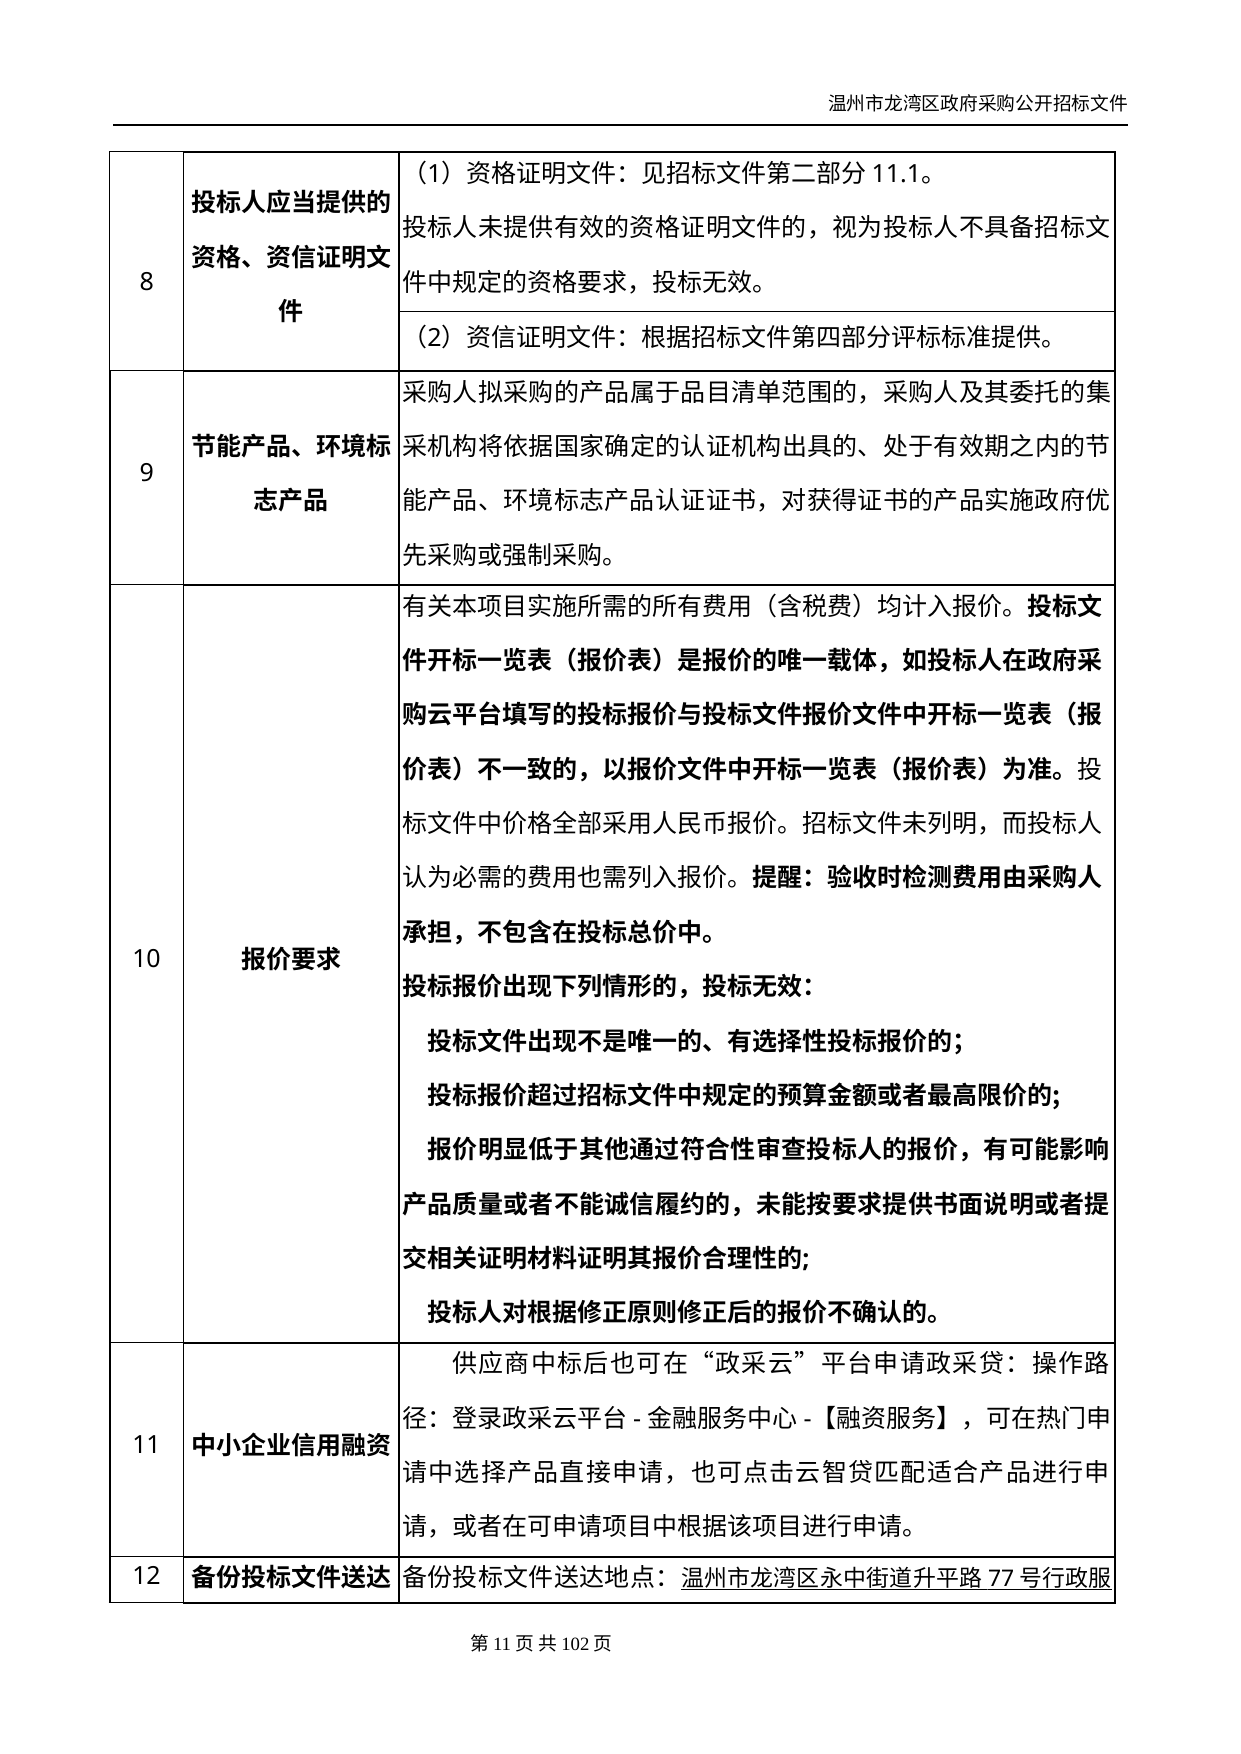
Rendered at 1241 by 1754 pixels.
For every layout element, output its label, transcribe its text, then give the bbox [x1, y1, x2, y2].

table_cell 中小企业信用融资 [184, 1344, 398, 1556]
table_cell 节能产品、环境标志产品 [184, 372, 398, 584]
table_cell （1）资格证明文件：见招标文件第二部分11.1。 投标人未提供有效的资格证明文件的，视为投标人不具备招标文件中规定的资格要求，投标无效。 [400, 153, 1114, 311]
table_cell 供应商中标后也可在“政采云”平台申请政采贷：操作路径：登录政采云平台 - 金融服务中心 -【融资服务】，可在热门申请中选择产品直接申请，也可点击云智贷匹配适合产品进行申请，或者在可申请项目中根据该项目进行申请。 [400, 1344, 1114, 1556]
table_cell 投标人应当提供的资格、资信证明文件 [184, 153, 398, 370]
table_cell 报价要求 [184, 586, 398, 1342]
table_cell （2）资信证明文件：根据招标文件第四部分评标标准提供。 [400, 312, 1114, 370]
table_cell 备份投标文件送达地点和签收人员 [184, 1558, 398, 1602]
table_cell 10 [111, 585, 183, 1342]
table_cell 有关本项目实施所需的所有费用（含税费）均计入报价。投标文件开标一览表（报价表）是报价的唯一载体，如投标人在政府采购云平台填写的投标报价与投标文件报价文件中开标一览表（报价表）不一致的，以报价文件中开标一览表（报价表）为准。投标文件中价格全部采用人民币报价。招标文件未列明，而投标人认为必需的费用也需列入报价。提醒：验收时检测费用由采购人承担，不包含在投标总价中。 投标报价出现下列情形的，投标无效： 投标文件出现不是唯一的、有选择性投标报价的； 投标报价超过招标文件中规定的预算金额或者最高限价的; 报价明显低于其他通过符合性审查投标人的报价，有可能影响产品质量或者不能诚信履约的，未能按要求提供书面说明或者提交相关证明材料证明其报价合理性的; 投标人对根据修正原则修正后的报价不确认的。 [400, 586, 1114, 1342]
table_cell 采购人拟采购的产品属于品目清单范围的，采购人及其委托的集采机构将依据国家确定的认证机构出具的、处于有效期之内的节能产品、环境标志产品认证证书，对获得证书的产品实施政府优先采购或强制采购。 [400, 372, 1114, 584]
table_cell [400, 1558, 1114, 1602]
table_cell 9 [111, 371, 183, 584]
table_cell 11 [111, 1343, 183, 1556]
table_cell 8 [110, 152, 183, 370]
table_cell 12 [111, 1557, 183, 1602]
